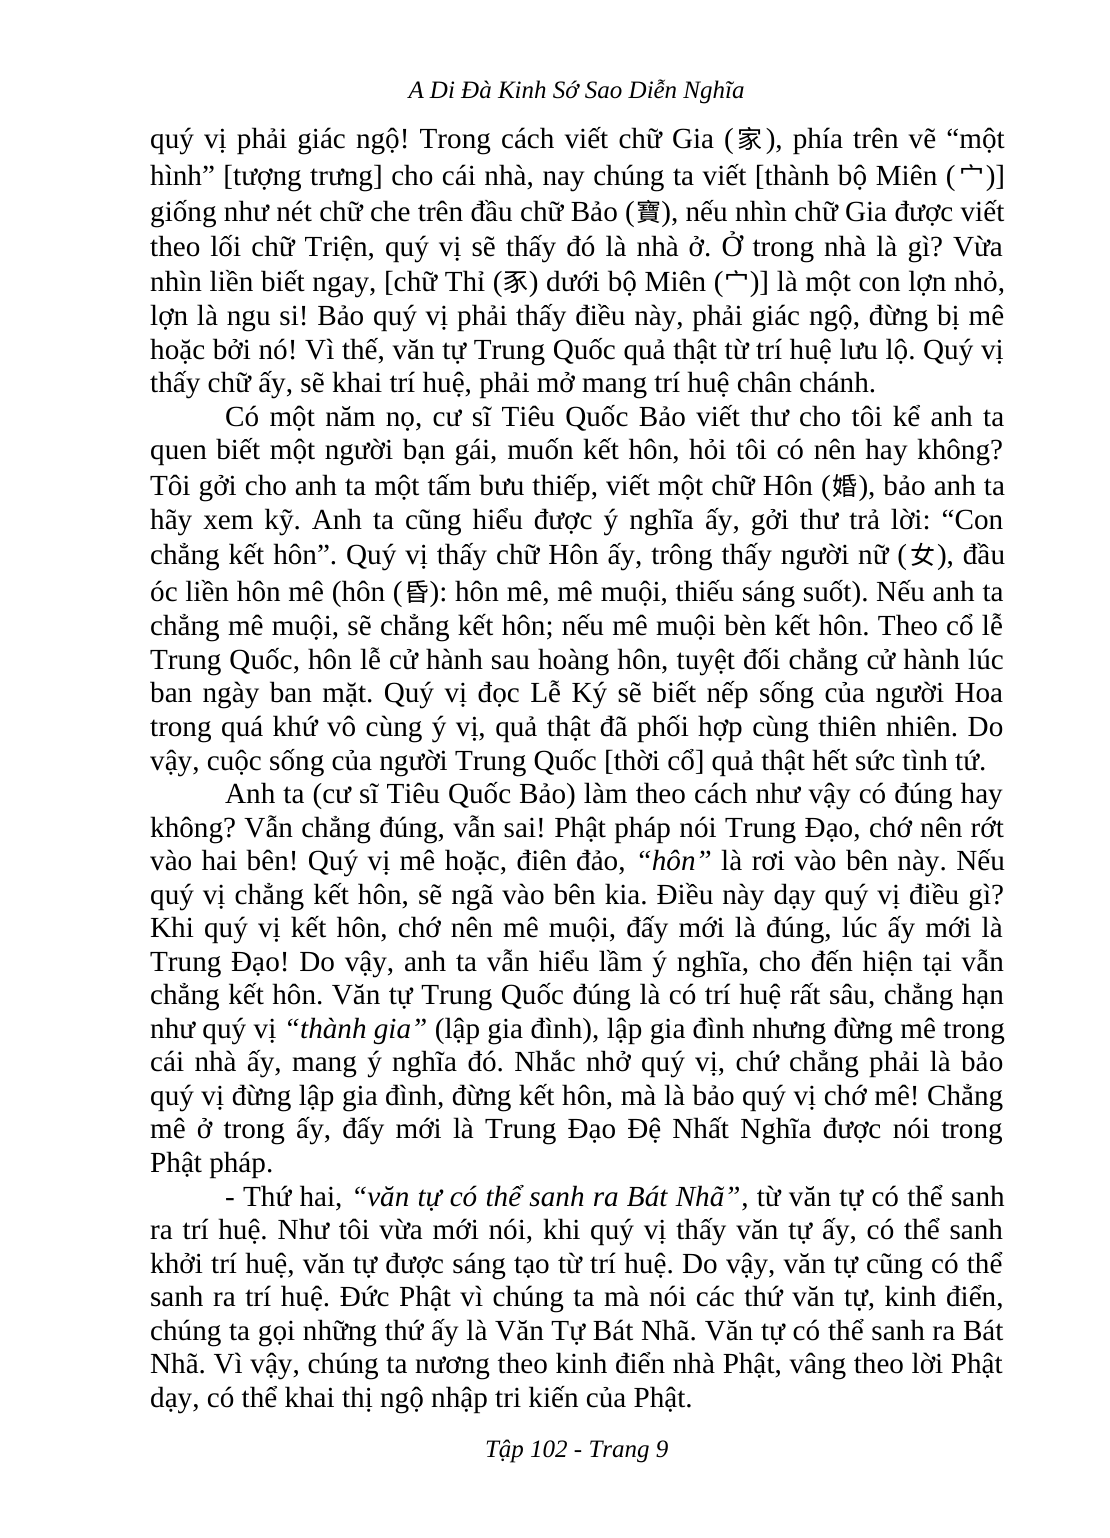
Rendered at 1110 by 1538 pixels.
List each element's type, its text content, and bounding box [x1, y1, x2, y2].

text Anh ta (cư sĩ Tiêu Quốc Bảo) làm theo cách như vậy có đúng hay không? Vẫn chẳng đúng, vẫn sai! Phật pháp nói Trung Đạo, chớ nên rớt vào hai bên! Quý vị mê hoặc, điên đảo, “hôn” là rơi vào bên này. Nếu quý vị chẳng kết hôn, sẽ ngã vào bên kia. Điều này dạy quý vị điều gì? Khi quý vị kết hôn, chớ nên mê muội, đấy mới là đúng, lúc ấy mới là Trung Đạo! Do vậy, anh ta vẫn hiểu lầm ý nghĩa, cho đến hiện tại vẫn chẳng kết hôn. Văn tự Trung Quốc đúng là có trí huệ rất sâu, chẳng hạn như quý vị “thành gia” (lập gia đình), lập gia đình nhưng đừng mê trong cái nhà ấy, mang ý nghĩa đó. Nhắc nhở quý vị, chứ chẳng phải là bảo quý vị đừng lập gia đình, đừng kết hôn, mà là bảo quý vị chớ mê! Chẳng mê ở trong ấy, đấy mới là Trung Đạo Đệ Nhất Nghĩa được nói trong Phật pháp. [150, 776, 1005, 1179]
text - Thứ nhất, “văn tự từ Bát Nhã lưu xuất”. Bản thân văn tự chẳng phải là Bát Nhã, nó là phù hiệu, nhưng loại phù hiệu ấy được sáng tạo bởi trí huệ Bát Nhã. Đặc biệt là văn tự Trung Quốc được sáng tạo bởi trí huệ. Văn tự Trung Quốc có sáu cách tạo chữ, gọi là Lục Thư. Chữ tượng hình ngoại quốc cũng có; nhưng chữ Hội Ý thì văn tự ngoại quốc không có. Hội Ý là thấy mặt chữ liền thấu hiểu ý nghĩa trong ấy, có trí huệ rất sâu trong đó. Chẳng hạn như chữ Gia (家), quý vị nhìn chữ Gia viết theo kiểu chữ Triện sẽ thấy được ý vị trong đó, sẽ hiểu ý nghĩa rất sâu trong chữ ấy. Chẳng thể nào không cần đến Gia, nhưng chớ nên mê, quý vị phải giác ngộ! Trong cách viết chữ Gia (家), phía trên vẽ “một hình” [tượng trưng] cho cái nhà, nay chúng ta viết [thành bộ Miên (宀)] giống như nét chữ che trên đầu chữ Bảo (寶), nếu nhìn chữ Gia được viết theo lối chữ Triện, quý vị sẽ thấy đó là nhà ở. Ở trong nhà là gì? Vừa nhìn liền biết ngay, [chữ Thỉ (豕) dưới bộ Miên (宀)] là một con lợn nhỏ, lợn là ngu si! Bảo quý vị phải thấy điều này, phải giác ngộ, đừng bị mê hoặc bởi nó! Vì thế, văn tự Trung Quốc quả thật từ trí huệ lưu lộ. Quý vị thấy chữ ấy, sẽ khai trí huệ, phải mở mang trí huệ chân chánh. [150, 120, 1005, 399]
text Có một năm nọ, cư sĩ Tiêu Quốc Bảo viết thư cho tôi kể anh ta quen biết một người bạn gái, muốn kết hôn, hỏi tôi có nên hay không? Tôi gởi cho anh ta một tấm bưu thiếp, viết một chữ Hôn (婚), bảo anh ta hãy xem kỹ. Anh ta cũng hiểu được ý nghĩa ấy, gởi thư trả lời: “Con chẳng kết hôn”. Quý vị thấy chữ Hôn ấy, trông thấy người nữ (女), đầu óc liền hôn mê (hôn (昏): hôn mê, mê muội, thiếu sáng suốt). Nếu anh ta chẳng mê muội, sẽ chẳng kết hôn; nếu mê muội bèn kết hôn. Theo cổ lễ Trung Quốc, hôn lễ cử hành sau hoàng hôn, tuyệt đối chẳng cử hành lúc ban ngày ban mặt. Quý vị đọc Lễ Ký sẽ biết nếp sống của người Hoa trong quá khứ vô cùng ý vị, quả thật đã phối hợp cùng thiên nhiên. Do vậy, cuộc sống của người Trung Quốc [thời cổ] quả thật hết sức tình tứ. [150, 399, 1005, 776]
text - Thứ hai, “văn tự có thể sanh ra Bát Nhã”, từ văn tự có thể sanh ra trí huệ. Như tôi vừa mới nói, khi quý vị thấy văn tự ấy, có thể sanh khởi trí huệ, văn tự được sáng tạo từ trí huệ. Do vậy, văn tự cũng có thể sanh ra trí huệ. Đức Phật vì chúng ta mà nói các thứ văn tự, kinh điển, chúng ta gọi những thứ ấy là Văn Tự Bát Nhã. Văn tự có thể sanh ra Bát Nhã. Vì vậy, chúng ta nương theo kinh điển nhà Phật, vâng theo lời Phật dạy, có thể khai thị ngộ nhập tri kiến của Phật. [150, 1179, 1005, 1413]
